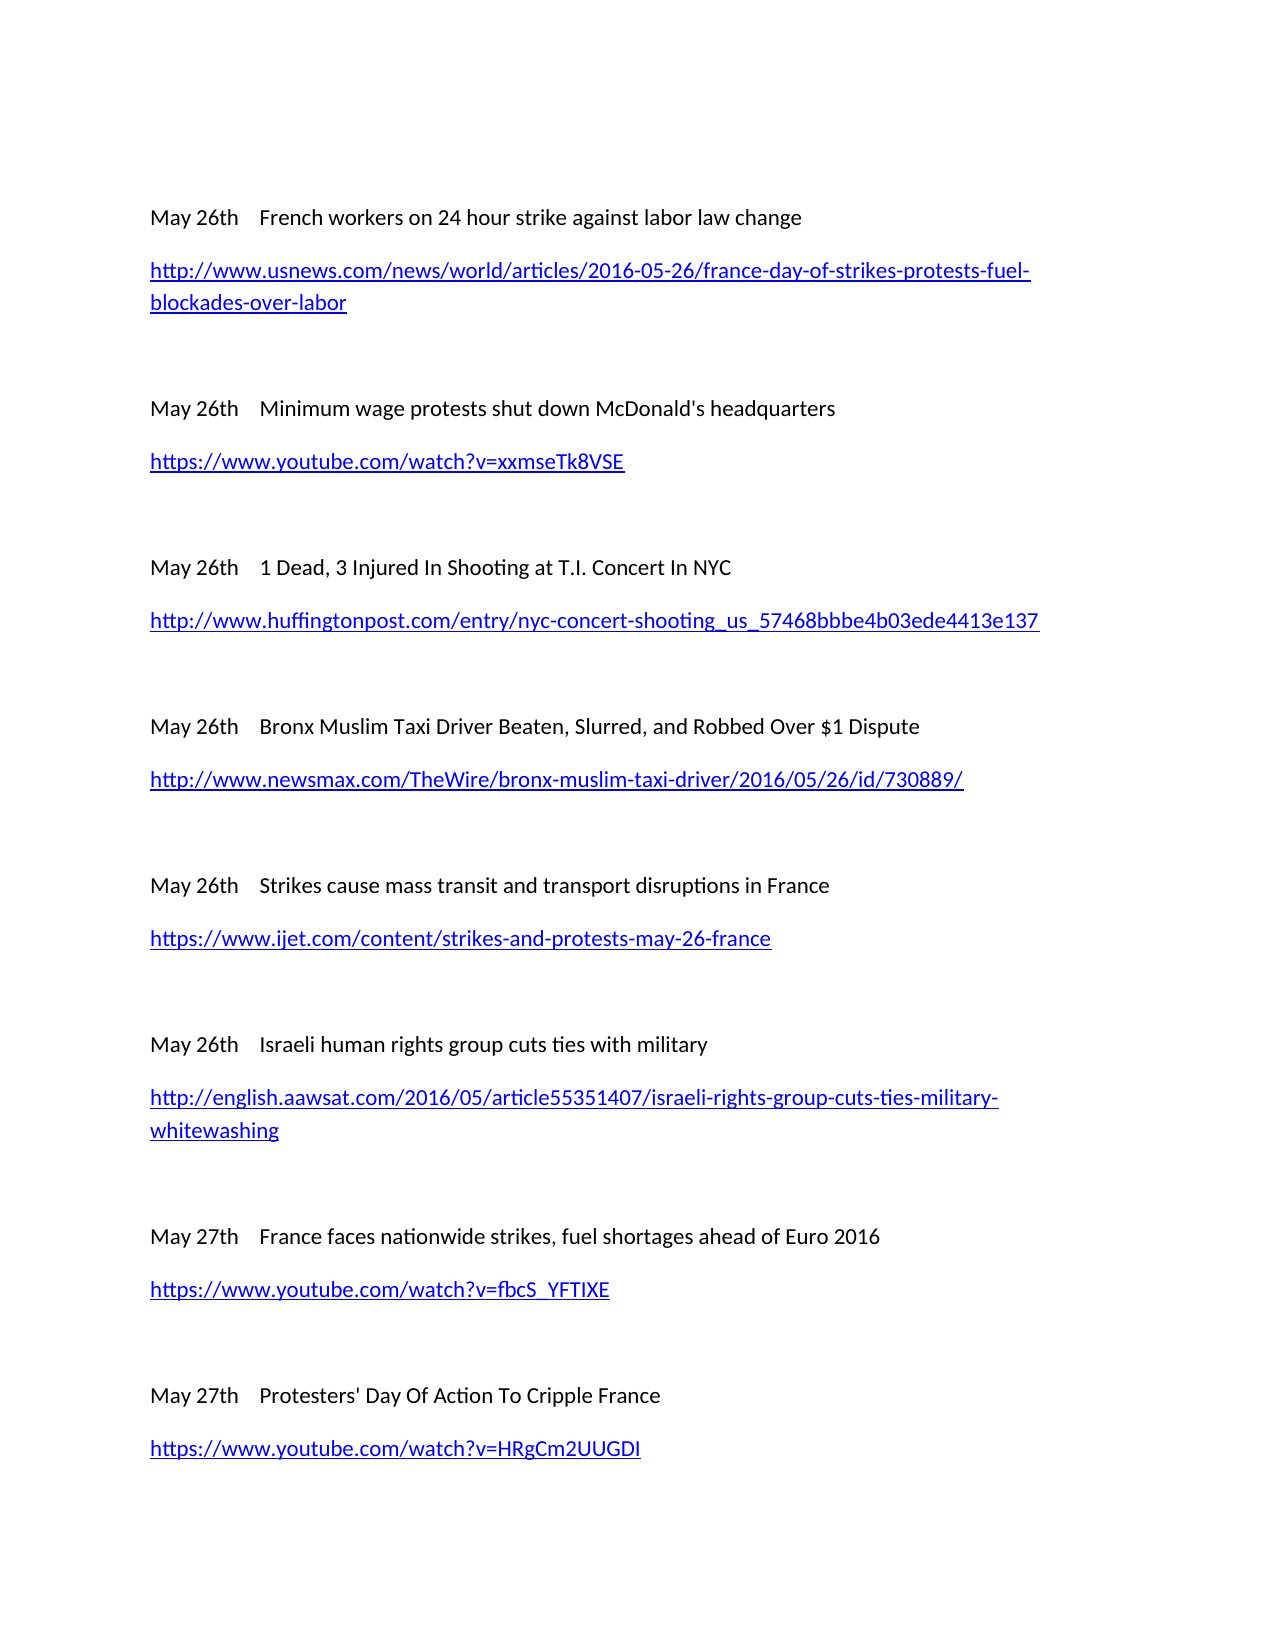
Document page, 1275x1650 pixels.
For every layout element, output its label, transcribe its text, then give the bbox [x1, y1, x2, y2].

text http://www.huffingtonpost.com/entry/nyc-concert-shooting_us_57468bbbe4b03ede4413e137 [150, 606, 1125, 634]
text May 26th 1 Dead, 3 Injured In Shooting at T.I. Concert In NYC [150, 553, 1125, 581]
text http://www.newsmax.com/TheWire/bronx-muslim-taxi-driver/2016/05/26/id/730889/ [150, 765, 1125, 793]
text https://www.youtube.com/watch?v=HRgCm2UUGDI [150, 1434, 1125, 1462]
text May 27th Protesters' Day Of Action To Cripple France [150, 1381, 1125, 1409]
text https://www.youtube.com/watch?v=xxmseTk8VSE [150, 447, 1125, 475]
text May 26th Bronx Muslim Taxi Driver Beaten, Slurred, and Robbed Over $1 Dispute [150, 712, 1125, 740]
text May 26th Strikes cause mass transit and transport disruptions in France [150, 871, 1125, 899]
text May 26th Minimum wage protests shut down McDonald's headquarters [150, 394, 1125, 422]
text http://www.usnews.com/news/world/articles/2016-05-26/france-day-of-strikes-protests-fuel-blockades-over-labor [150, 256, 1125, 316]
text May 27th France faces nationwide strikes, fuel shortages ahead of Euro 2016 [150, 1222, 1125, 1250]
text http://english.aawsat.com/2016/05/article55351407/israeli-rights-group-cuts-ties-military-whitewashing [150, 1083, 1125, 1144]
text https://www.ijet.com/content/strikes-and-protests-may-26-france [150, 924, 1125, 952]
text May 26th French workers on 24 hour strike against labor law change [150, 203, 1125, 231]
text https://www.youtube.com/watch?v=fbcS_YFTIXE [150, 1275, 1125, 1303]
text May 26th Israeli human rights group cuts ties with military [150, 1031, 1125, 1058]
